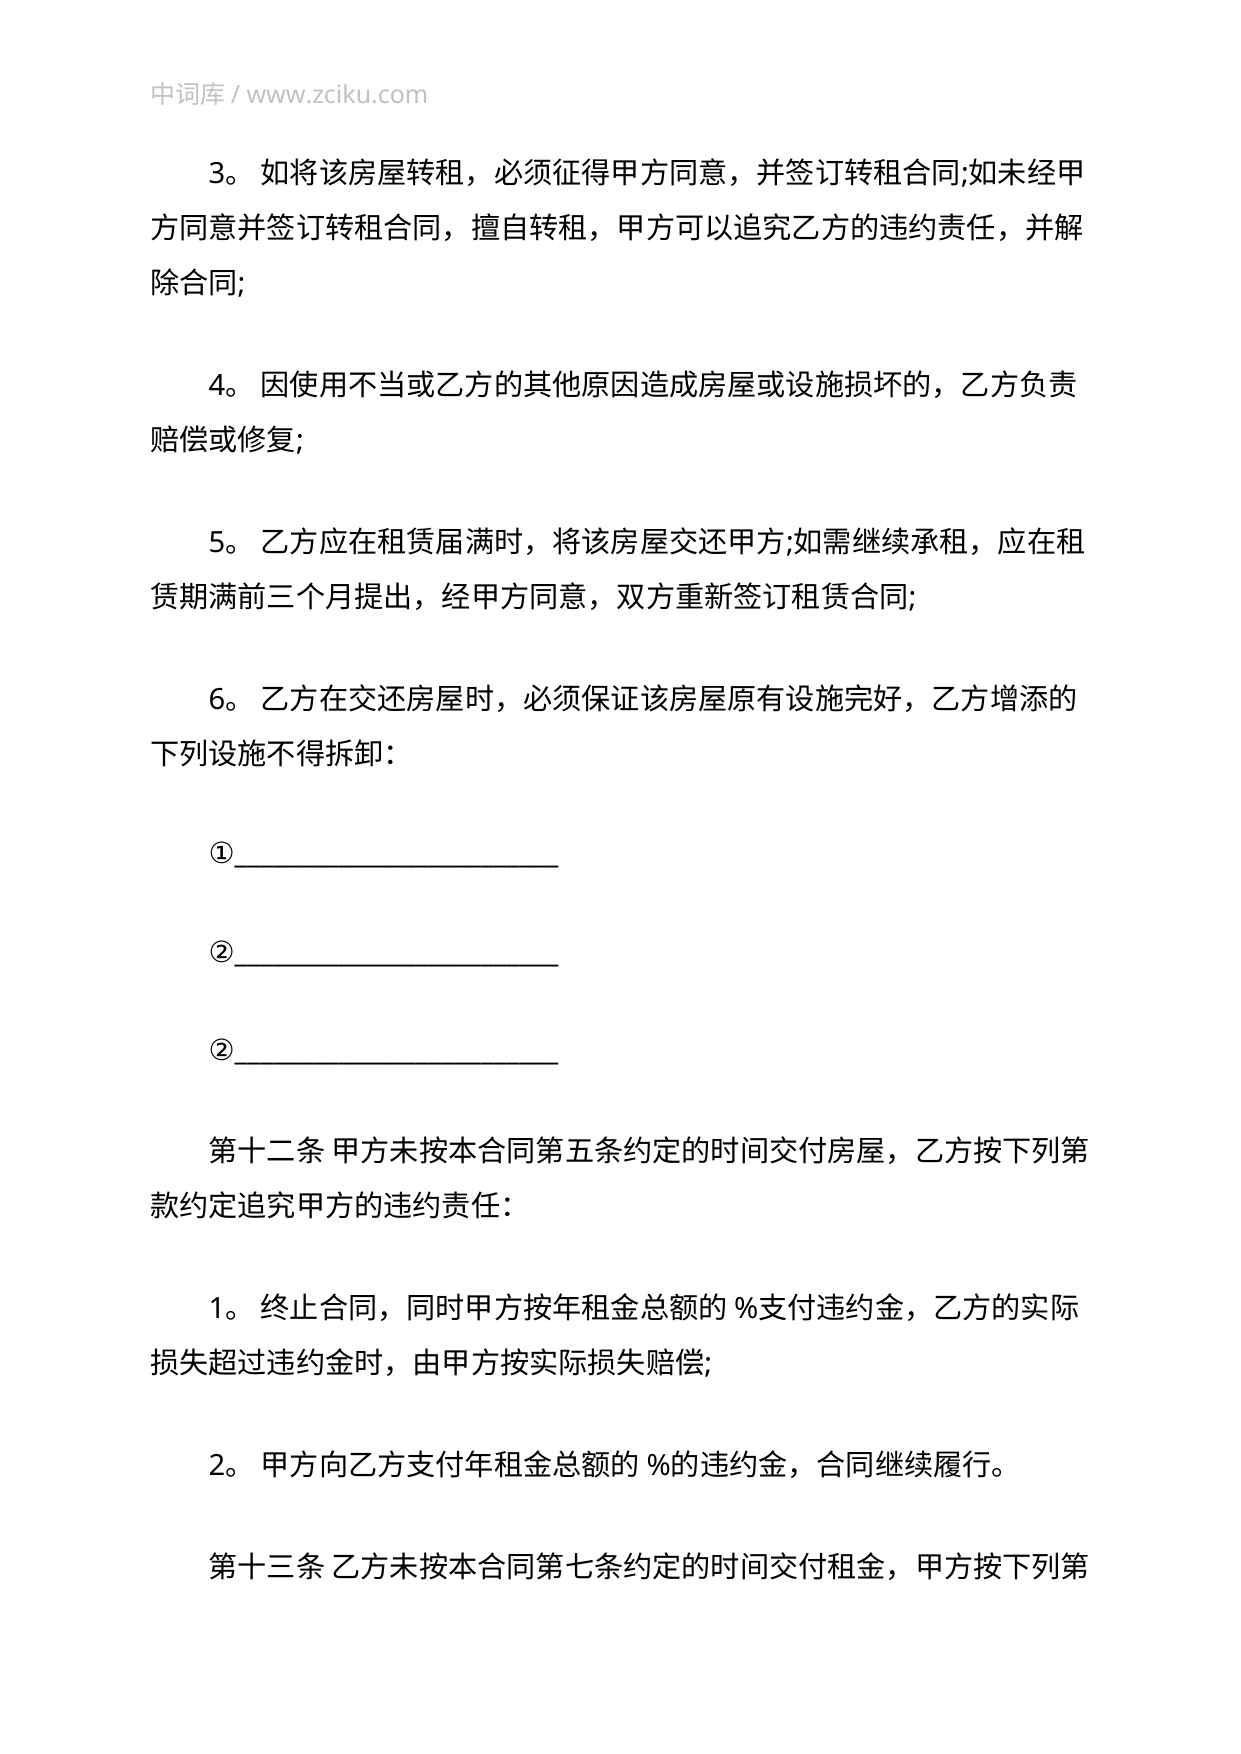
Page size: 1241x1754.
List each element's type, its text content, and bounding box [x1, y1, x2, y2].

text ①_________________________ [150, 833, 1090, 872]
text 3。 如将该房屋转租，必须征得甲方同意，并签订转租合同;如未经甲方同意并签订转租合同，擅自转租，甲方可以追究乙方的违约责任，并解除合同; [150, 150, 1090, 302]
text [150, 1543, 1090, 1586]
text 6。 乙方在交还房屋时，必须保证该房屋原有设施完好，乙方增添的下列设施不得拆卸： [150, 676, 1090, 773]
text 1。 终止合同，同时甲方按年租金总额的 %支付违约金，乙方的实际损失超过违约金时，由甲方按实际损失赔偿; [150, 1284, 1090, 1382]
text 4。 因使用不当或乙方的其他原因造成房屋或设施损坏的，乙方负责赔偿或修复; [150, 362, 1090, 459]
text ②_________________________ [150, 931, 1090, 971]
text 5。 乙方应在租赁届满时，将该房屋交还甲方;如需继续承租，应在租赁期满前三个月提出，经甲方同意，双方重新签订租赁合同; [150, 519, 1090, 616]
text 2。 甲方向乙方支付年租金总额的 %的违约金，合同继续履行。 [150, 1442, 1090, 1484]
text 第十二条 甲方未按本合同第五条约定的时间交付房屋，乙方按下列第 款约定追究甲方的违约责任： [150, 1128, 1090, 1225]
text ②_________________________ [150, 1029, 1090, 1069]
